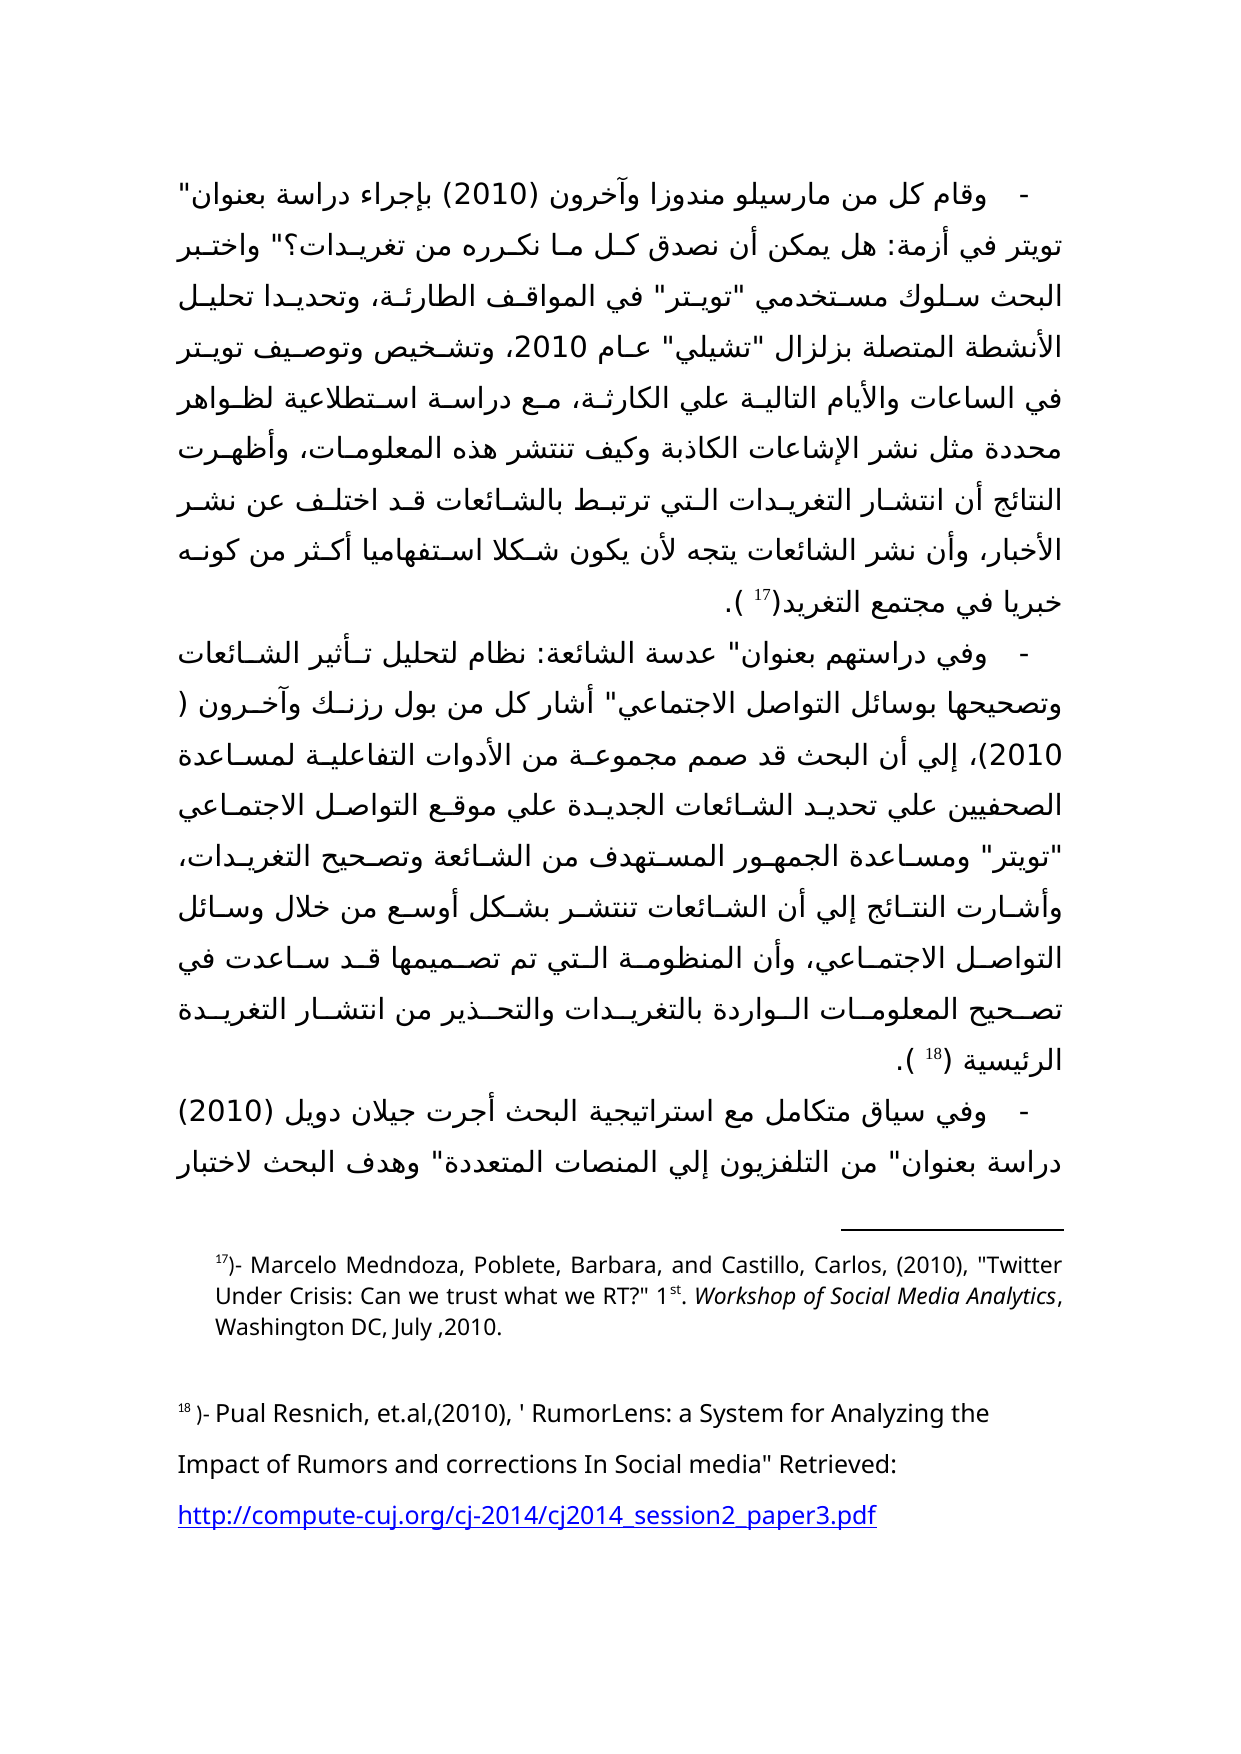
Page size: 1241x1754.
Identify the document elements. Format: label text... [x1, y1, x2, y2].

list وقام كل من مارسيلو مندوزا وآخرون (2010) بإجراء دراسة بعنوان" تويتر في أزمة: هل يمكن أن نصدق كل ما نكرره من تغريدات؟" واختبر البحث سلوك مستخدمي "تويتر" في المواقف الطارئة، وتحديدا تحليل الأنشطة المتصلة بزلزال "تشيلي" عام 2010، وتشخيص وتوصيف تويتر في الساعات والأيام التالية علي الكارثة، مع دراسة استطلاعية لظواهر محددة مثل نشر الإشاعات الكاذبة وكيف تنتشر هذه المعلومات، وأظهرت النتائج أن انتشار التغريدات التي ترتبط بالشائعات قد اختلف عن نشر الأخبار، وأن نشر الشائعات يتجه لأن يكون شكلا استفهاميا أكثر من كونه خبريا في مجتمع التغريد( ). [177, 177, 1063, 619]
list وفي سياق متكامل مع استراتيجية البحث أجرت جيلان دويل (2010) دراسة بعنوان" من التلفزيون إلي المنصات المتعددة" وهدف البحث لاختبار الجوانب الاقتصادية في تكلفة التغطية والوصول للجمهور المستهدف من خلال المنصات المتعددة Multi-platforms بالتركيز علي التلفزيون في المملكة المتحدة، وتحليل التحول من وسائل الإعلام التقليدية نحو المنصات المتعددة، وما إذا كانت الرقمية تجعل وصول المحتوي أكثر فاعلية عن ذي قبل، وأشارت الدراسة إلي ان المنصات المتعددة قد قدمت تسهيلات عديدة لنشر الخدمات العامة، ولتقديم شكل جديد من المخرجات الخدمية لجمهور وسائل الإعلام( ). [177, 1095, 1063, 1179]
list وفي دراستهم بعنوان" عدسة الشائعة: نظام لتحليل تأثير الشائعات وتصحيحها بوسائل التواصل الاجتماعي" أشار كل من بول رزنك وآخرون (2010)، إلي أن البحث قد صمم مجموعة من الأدوات التفاعلية لمساعدة الصحفيين علي تحديد الشائعات الجديدة علي موقع التواصل الاجتماعي "تويتر" ومساعدة الجمهور المستهدف من الشائعة وتصحيح التغريدات، وأشارت النتائج إلي أن الشائعات تنتشر بشكل أوسع من خلال وسائل التواصل الاجتماعي، وأن المنظومة التي تم تصميمها قد ساعدت في تصحيح المعلومات الواردة بالتغريدات والتحذير من انتشار التغريدة الرئيسية ( ). [177, 636, 1063, 1078]
